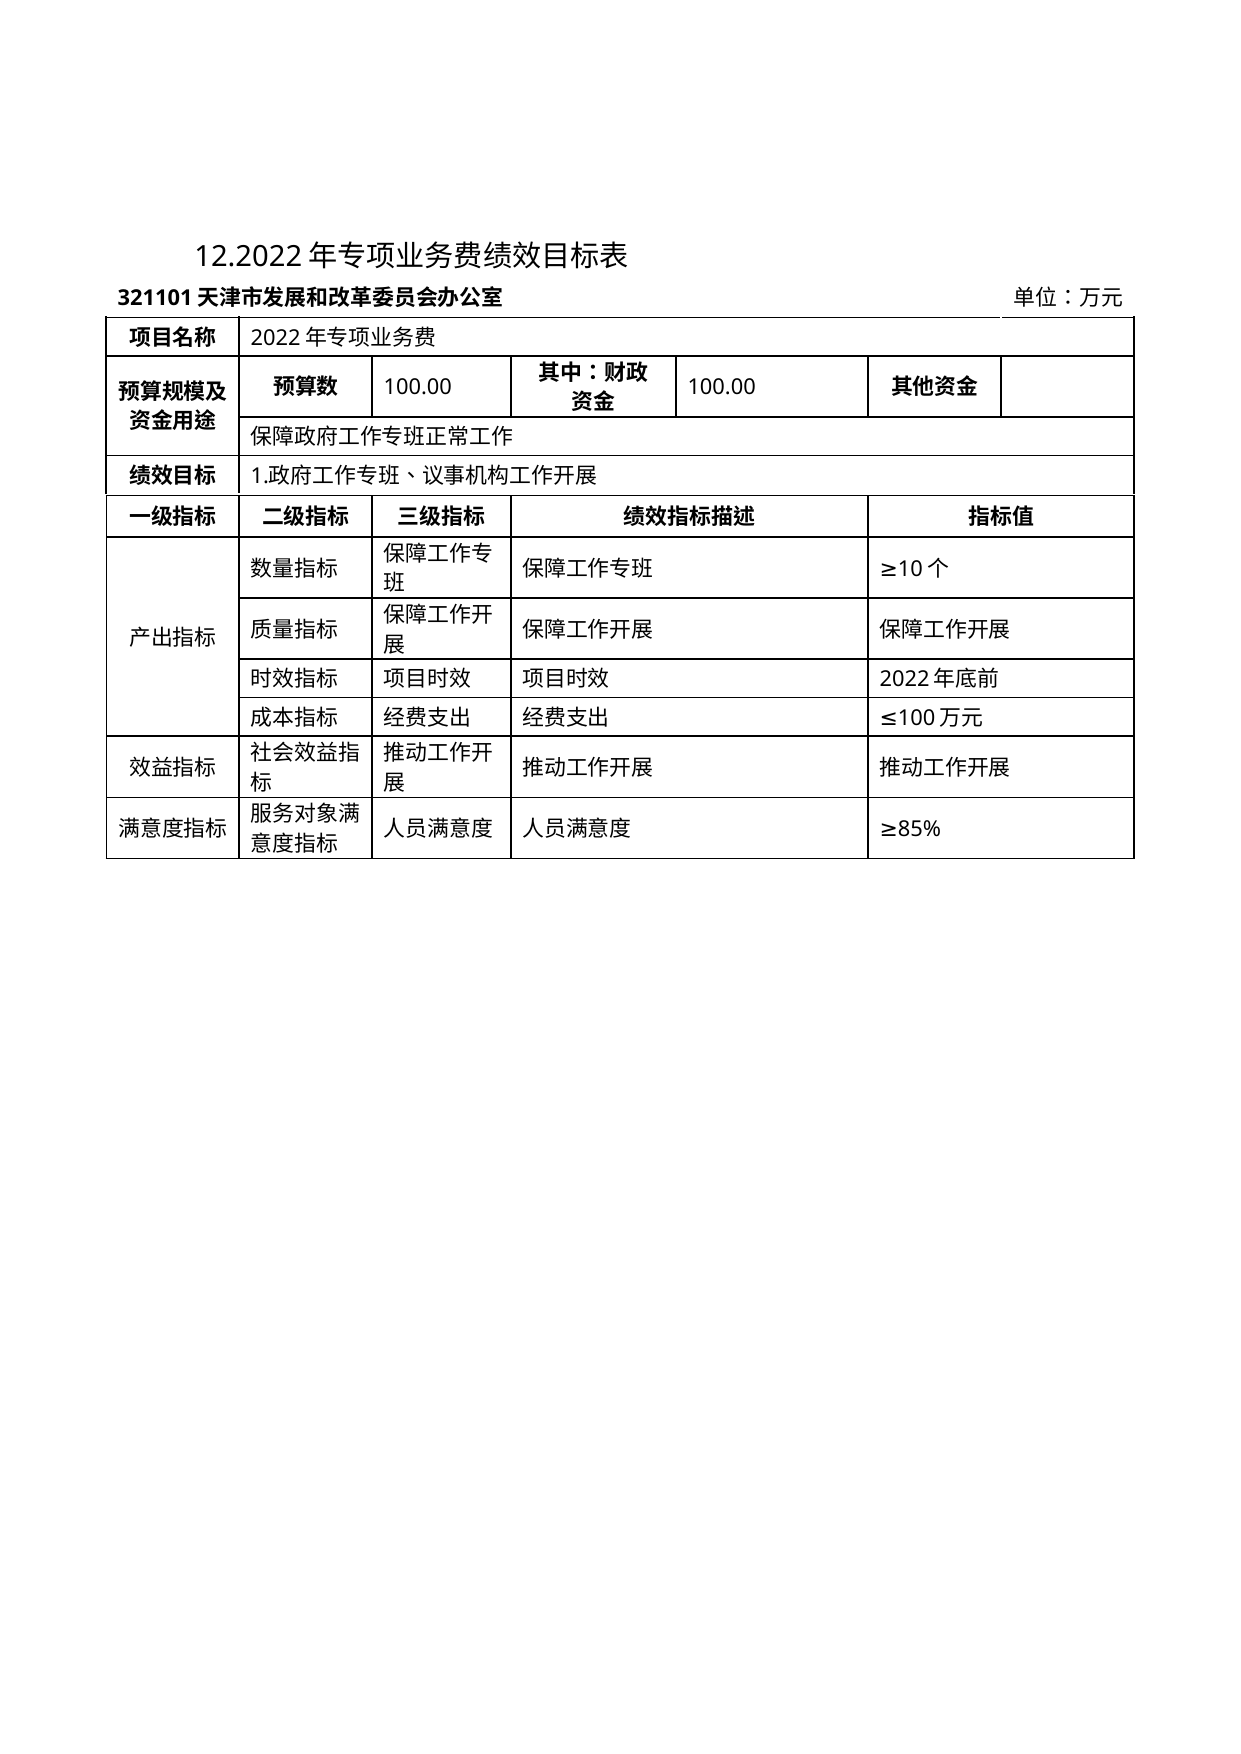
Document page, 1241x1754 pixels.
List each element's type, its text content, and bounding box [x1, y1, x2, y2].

table_cell 保障政府工作专班正常工作 [240, 418, 1133, 454]
table_cell 服务对象满意度指标 [240, 798, 371, 857]
table_cell 效益指标 [107, 737, 238, 796]
text 12.2022年专项业务费绩效目标表 [136, 235, 1104, 275]
table_cell 推动工作开展 [373, 737, 510, 796]
table_header 绩效指标描述 [512, 496, 867, 536]
table_cell 人员满意度 [512, 798, 867, 857]
table_cell 2022年底前 [869, 660, 1133, 697]
table_cell 经费支出 [373, 698, 510, 735]
table_cell 推动工作开展 [512, 737, 867, 796]
table_cell 保障工作专班 [373, 538, 510, 597]
table_cell 时效指标 [240, 660, 371, 697]
table_cell 项目时效 [373, 660, 510, 697]
table_cell 产出指标 [107, 538, 238, 735]
table_cell 1.政府工作专班、议事机构工作开展 [240, 456, 1133, 493]
table_header 一级指标 [107, 496, 238, 536]
table_header 321101天津市发展和改革委员会办公室 [107, 277, 1000, 316]
table_cell 绩效目标 [107, 456, 238, 493]
table_cell 项目时效 [512, 660, 867, 697]
table_cell 成本指标 [240, 698, 371, 735]
table_cell ≥85% [869, 798, 1133, 857]
table_cell 项目名称 [107, 318, 238, 355]
table_header 二级指标 [240, 496, 371, 536]
table_cell 推动工作开展 [869, 737, 1133, 796]
table_cell [1002, 357, 1133, 416]
table_cell 经费支出 [512, 698, 867, 735]
table_header 单位：万元 [1002, 277, 1133, 316]
table_cell 保障工作专班 [512, 538, 867, 597]
table_header 三级指标 [373, 496, 510, 536]
table_cell 满意度指标 [107, 798, 238, 857]
table_cell 数量指标 [240, 538, 371, 597]
table_cell 保障工作开展 [869, 599, 1133, 658]
table_cell 预算规模及资金用途 [107, 357, 238, 454]
table_cell 人员满意度 [373, 798, 510, 857]
table_cell 社会效益指标 [240, 737, 371, 796]
table_cell 其他资金 [869, 357, 1000, 416]
table_cell ≤100万元 [869, 698, 1133, 735]
table_cell 质量指标 [240, 599, 371, 658]
table_cell 预算数 [240, 357, 371, 416]
table_cell 其中：财政 资金 [512, 357, 675, 416]
table_cell 100.00 [373, 357, 510, 416]
table_header 指标值 [869, 496, 1133, 536]
table_cell ≥10个 [869, 538, 1133, 597]
table_cell 100.00 [677, 357, 867, 416]
table_cell 保障工作开展 [512, 599, 867, 658]
table_cell 2022年专项业务费 [240, 318, 1133, 355]
table_cell 保障工作开展 [373, 599, 510, 658]
